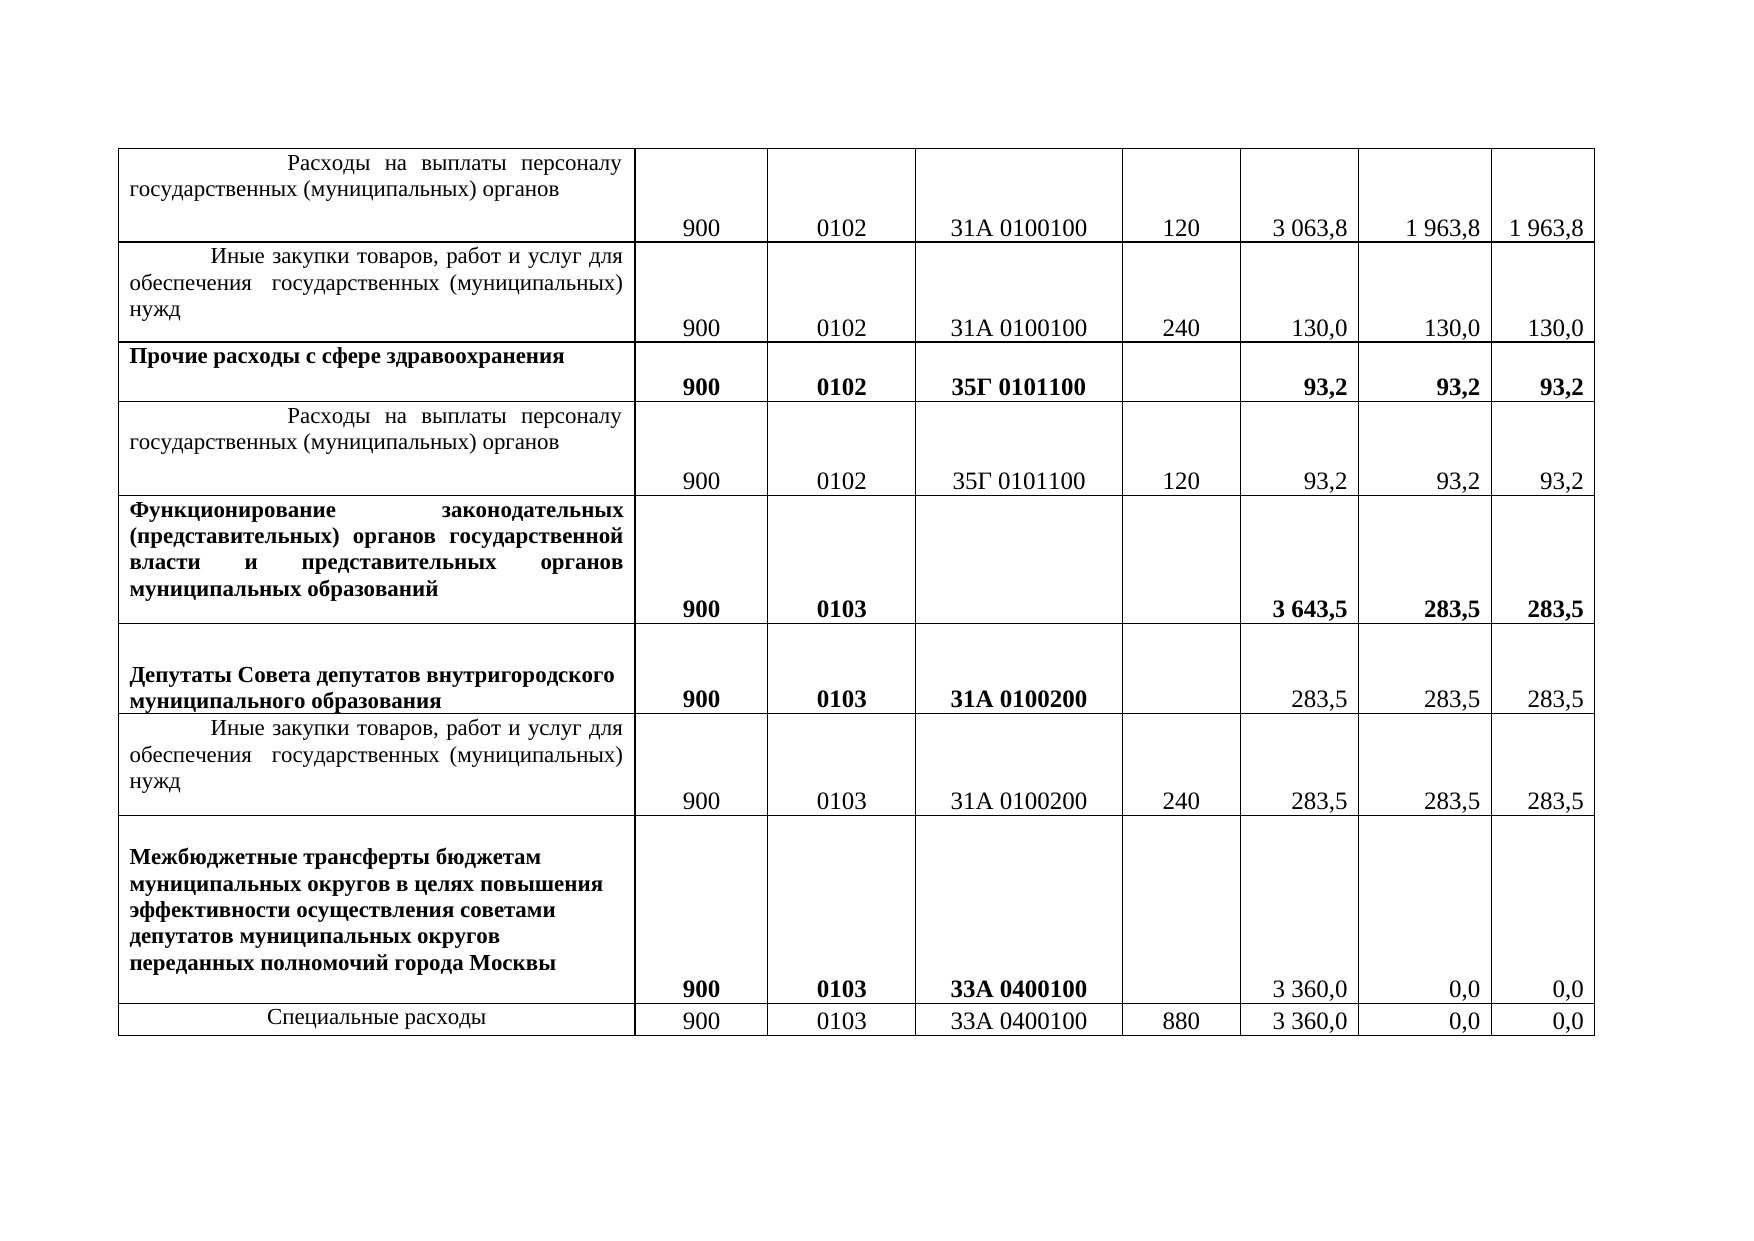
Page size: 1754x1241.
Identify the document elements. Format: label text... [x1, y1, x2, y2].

table_cell 283,5 [1359, 714, 1491, 815]
table_cell 31А 0100100 [916, 149, 1122, 241]
table_cell 1 963,8 [1492, 149, 1594, 241]
table_cell 0,0 [1359, 1004, 1491, 1035]
table_cell 240 [1123, 714, 1240, 815]
table_cell 0102 [768, 402, 915, 494]
table_cell 0102 [768, 149, 915, 241]
table_cell Функционирование законодательных (представительных) органов государственной власти и представительных органов муниципальных образований [119, 496, 634, 623]
table_cell 283,5 [1492, 714, 1594, 815]
table_cell 0,0 [1492, 1004, 1594, 1035]
table_cell 93,2 [1359, 343, 1491, 401]
table_cell 33А 0400100 [916, 1004, 1122, 1035]
table_cell 3 360,0 [1241, 1004, 1358, 1035]
table_cell Депутаты Совета депутатов внутригородского муниципального образования [119, 624, 634, 713]
table_cell 283,5 [1359, 496, 1491, 623]
table_cell 93,2 [1241, 402, 1358, 494]
table_cell 900 [636, 624, 767, 713]
table_cell 900 [636, 496, 767, 623]
table_cell 0102 [768, 343, 915, 401]
table_cell 900 [636, 1004, 767, 1035]
table_cell 35Г 0101100 [916, 402, 1122, 494]
table_cell [1123, 343, 1240, 401]
table_cell 0103 [768, 624, 915, 713]
table_cell 900 [636, 343, 767, 401]
table_cell 120 [1123, 149, 1240, 241]
table_cell [916, 496, 1122, 623]
table_cell 93,2 [1241, 343, 1358, 401]
table_cell 93,2 [1492, 343, 1594, 401]
table_cell Прочие расходы с сфере здравоохранения [119, 343, 634, 401]
table_cell 33А 0400100 [916, 816, 1122, 1002]
table_cell 130,0 [1492, 243, 1594, 341]
table_cell 130,0 [1241, 243, 1358, 341]
table_cell Расходы на выплаты персоналу государственных (муниципальных) органов [119, 149, 634, 241]
table_cell Иные закупки товаров, работ и услуг для обеспечения государственных (муниципальных) нужд [119, 243, 634, 341]
table_cell 120 [1123, 402, 1240, 494]
table_cell 3 360,0 [1241, 816, 1358, 1002]
table_cell 283,5 [1241, 624, 1358, 713]
table_cell 900 [636, 149, 767, 241]
table_cell 900 [636, 816, 767, 1002]
table_cell 0102 [768, 243, 915, 341]
table_cell 93,2 [1359, 402, 1491, 494]
table_cell 900 [636, 243, 767, 341]
table_cell 283,5 [1492, 624, 1594, 713]
table_cell Межбюджетные трансферты бюджетам муниципальных округов в целях повышения эффективности осуществления советами депутатов муниципальных округов переданных полномочий города Москвы [119, 816, 634, 1002]
table_cell [1123, 624, 1240, 713]
table_cell [1123, 496, 1240, 623]
table_cell [1123, 816, 1240, 1002]
table_cell 0,0 [1359, 816, 1491, 1002]
table_cell 31А 0100200 [916, 714, 1122, 815]
table_cell 900 [636, 402, 767, 494]
table_cell 130,0 [1359, 243, 1491, 341]
table_cell 0103 [768, 816, 915, 1002]
table_cell Специальные расходы [119, 1004, 634, 1035]
table_cell 283,5 [1241, 714, 1358, 815]
table_cell 283,5 [1359, 624, 1491, 713]
table_cell 0103 [768, 714, 915, 815]
table_cell 0,0 [1492, 816, 1594, 1002]
table_cell 1 963,8 [1359, 149, 1491, 241]
table_cell 240 [1123, 243, 1240, 341]
table_cell 880 [1123, 1004, 1240, 1035]
table_cell 35Г 0101100 [916, 343, 1122, 401]
table_cell 31А 0100200 [916, 624, 1122, 713]
table_cell 93,2 [1492, 402, 1594, 494]
table_cell 0103 [768, 1004, 915, 1035]
table_cell 3 063,8 [1241, 149, 1358, 241]
table_cell Расходы на выплаты персоналу государственных (муниципальных) органов [119, 402, 634, 494]
table_cell 0103 [768, 496, 915, 623]
table_cell Иные закупки товаров, работ и услуг для обеспечения государственных (муниципальных) нужд [119, 714, 634, 815]
table_cell 900 [636, 714, 767, 815]
table_cell 3 643,5 [1241, 496, 1358, 623]
table_cell 31А 0100100 [916, 243, 1122, 341]
table_cell 283,5 [1492, 496, 1594, 623]
